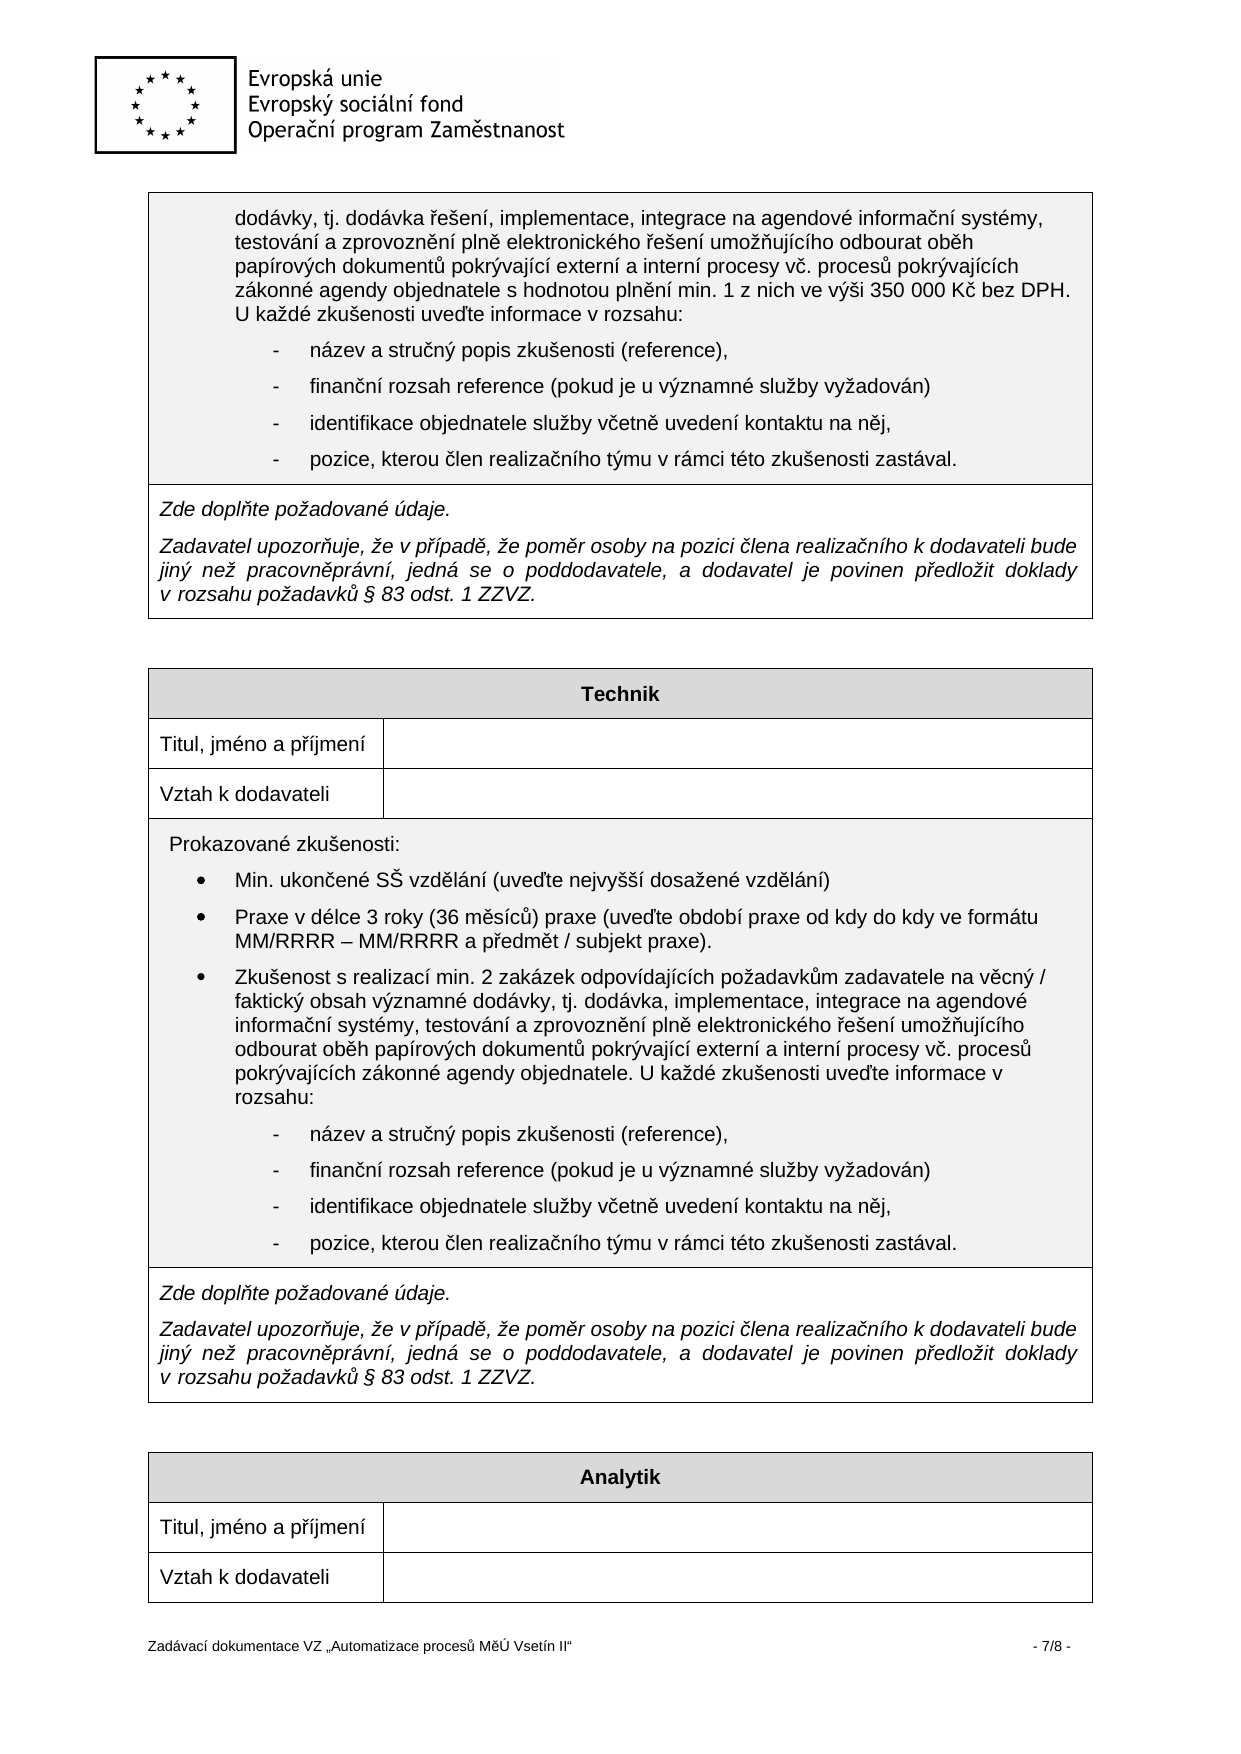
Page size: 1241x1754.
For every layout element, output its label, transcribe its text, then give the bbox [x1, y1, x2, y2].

table_cell Zde doplňte požadované údaje. Zadavatel upozorňuje, že v případě, že poměr osoby na pozici člena realizačního k dodavateli bude jiný než pracovněprávní, jedná se o poddodavatele, a dodavatel je povinen předložit doklady v rozsahu požadavků § 83 odst. 1 ZZVZ. [149, 485, 1092, 618]
table_cell [384, 1553, 1092, 1602]
table_header Analytik [149, 1453, 1092, 1502]
table_cell Vztah k dodavateli [149, 769, 383, 818]
table_cell Vztah k dodavateli [149, 1553, 383, 1602]
table_cell Zde doplňte požadované údaje. Zadavatel upozorňuje, že v případě, že poměr osoby na pozici člena realizačního k dodavateli bude jiný než pracovněprávní, jedná se o poddodavatele, a dodavatel je povinen předložit doklady v rozsahu požadavků § 83 odst. 1 ZZVZ. [149, 1268, 1092, 1402]
table_cell Titul, jméno a příjmení [149, 1503, 383, 1552]
table_cell Titul, jméno a příjmení [149, 719, 383, 768]
table_cell [384, 1503, 1092, 1552]
table_header Technik [149, 669, 1092, 718]
picture [94, 56, 565, 154]
table_cell [384, 719, 1092, 768]
table_cell [384, 769, 1092, 818]
